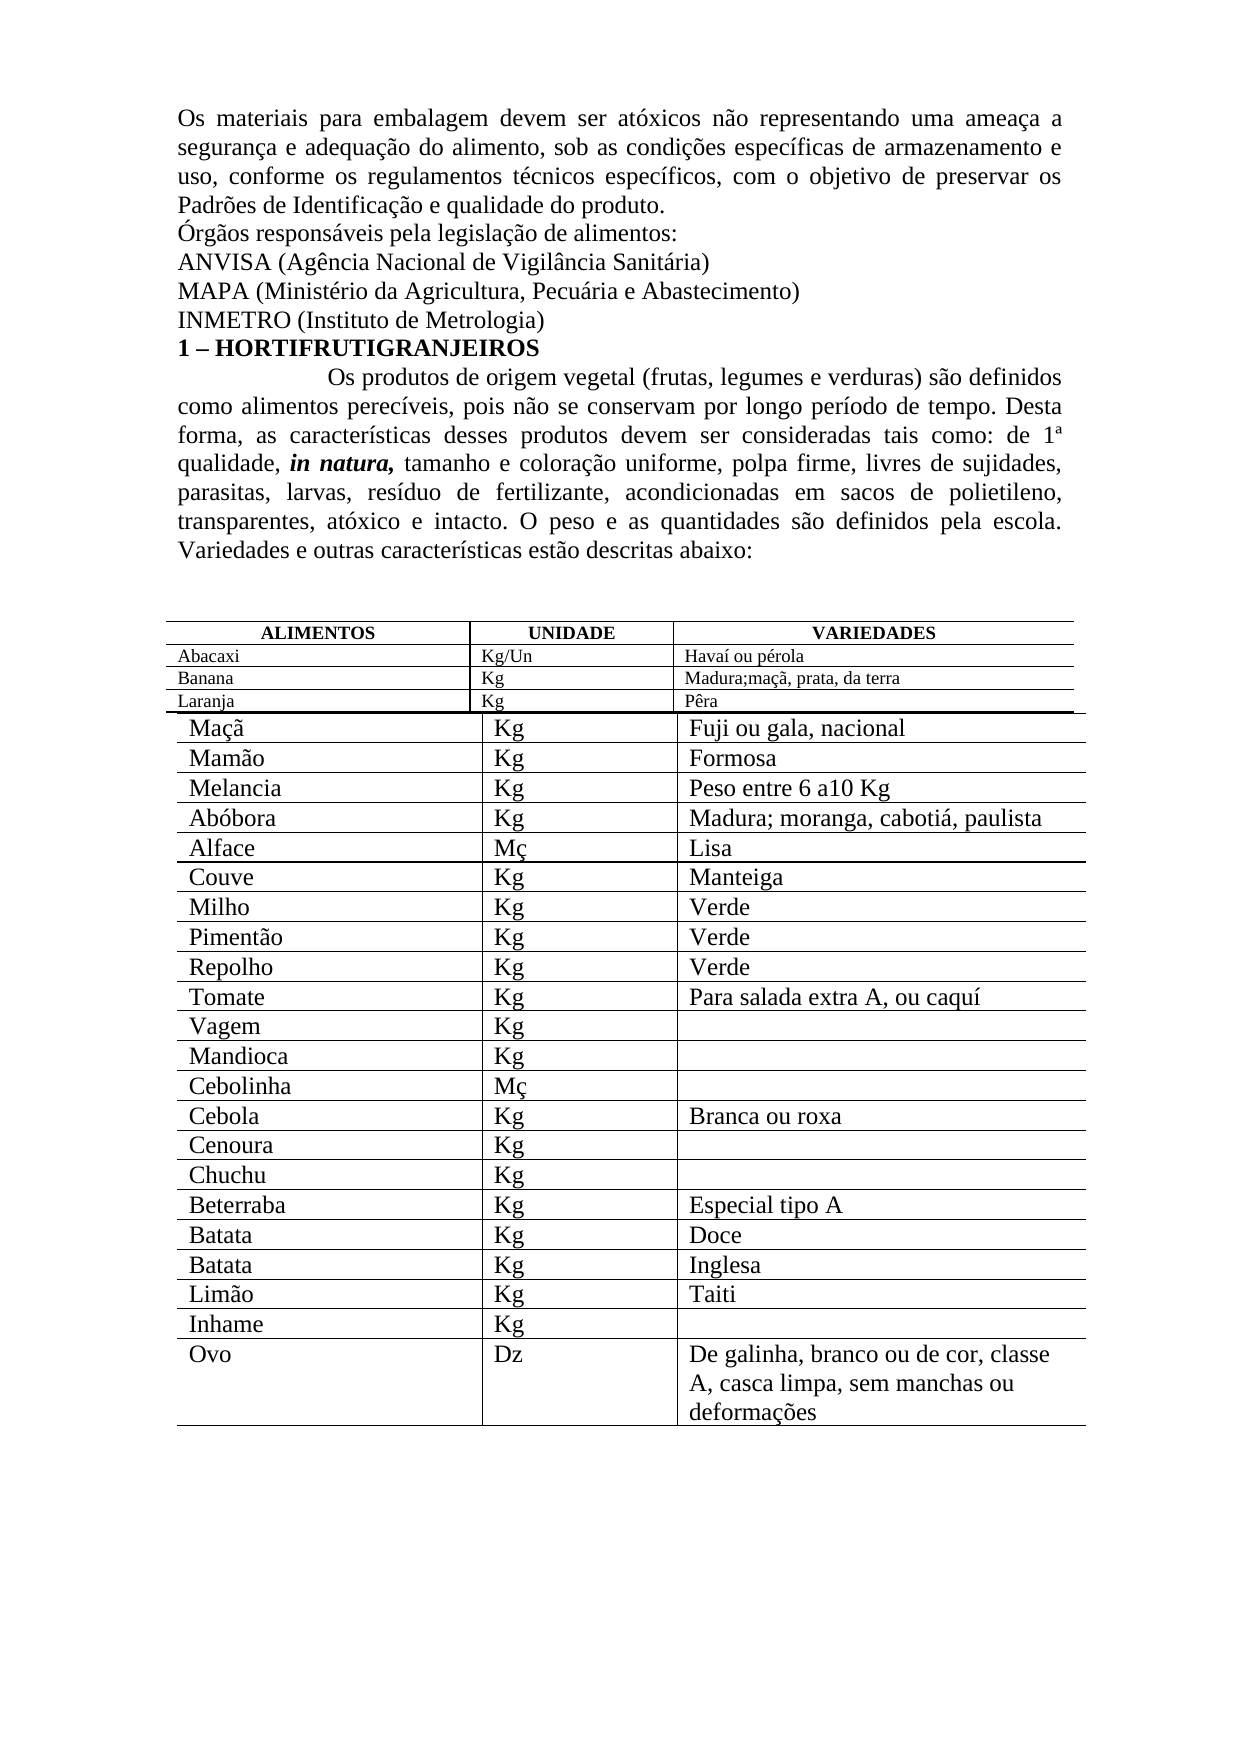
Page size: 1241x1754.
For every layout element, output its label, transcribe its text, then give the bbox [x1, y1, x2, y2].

table_cell Kg [483, 1011, 677, 1040]
table_cell Kg [483, 1190, 677, 1219]
table_cell Kg [471, 667, 673, 689]
table_header UNIDADE [471, 622, 673, 643]
table_cell Cenoura [177, 1131, 482, 1159]
table_cell [678, 1309, 1086, 1338]
table_cell [678, 1011, 1086, 1040]
table_cell Kg [483, 952, 677, 981]
table_cell Milho [177, 892, 482, 921]
table_cell Vagem [177, 1011, 482, 1040]
table_cell De galinha, branco ou de cor, classe A, casca limpa, sem manchas ou deformações [678, 1339, 1086, 1425]
table_cell Batata [177, 1250, 482, 1278]
table_cell Abacaxi [166, 645, 469, 666]
table_cell Kg [483, 863, 677, 891]
table_cell Branca ou roxa [678, 1101, 1086, 1129]
table_cell Pêra [674, 690, 1074, 711]
table_cell Chuchu [177, 1160, 482, 1189]
table_cell Madura; moranga, cabotiá, paulista [678, 803, 1086, 832]
table_cell Couve [177, 863, 482, 891]
table_cell Pimentão [177, 922, 482, 951]
table_cell Dz [483, 1339, 677, 1425]
table_cell Kg [483, 1309, 677, 1338]
table_cell Batata [177, 1220, 482, 1249]
table_cell [678, 1071, 1086, 1100]
table_cell Especial tipo A [678, 1190, 1086, 1219]
table_cell Kg [483, 892, 677, 921]
table_cell Kg [471, 690, 673, 711]
table_cell Tomate [177, 982, 482, 1010]
table_cell Cebola [177, 1101, 482, 1129]
table_header Maçã [177, 714, 482, 742]
table_cell Banana [166, 667, 469, 689]
table_cell Para salada extra A, ou caquí [678, 982, 1086, 1010]
table_cell Kg [483, 1250, 677, 1278]
text INMETRO (Instituto de Metrologia) [177, 305, 1063, 333]
table_cell Limão [177, 1280, 482, 1308]
table_cell Verde [678, 922, 1086, 951]
table_cell Doce [678, 1220, 1086, 1249]
table_header Fuji ou gala, nacional [678, 714, 1086, 742]
table_cell [678, 1160, 1086, 1189]
table_cell Abóbora [177, 803, 482, 832]
table_cell Kg/Un [471, 645, 673, 666]
table_cell Inhame [177, 1309, 482, 1338]
table_cell Mamão [177, 743, 482, 772]
table_cell Formosa [678, 743, 1086, 772]
text Os produtos de origem vegetal (frutas, legumes e verduras) são definidos como alimentos perecíveis, pois não se conservam por longo período de tempo. Desta forma, as características desses produtos devem ser consideradas tais como: de 1ª qualidade, in natura, tamanho e coloração uniforme, polpa firme, livres de sujidades, parasitas, larvas, resíduo de fertilizante, acondicionadas em sacos de polietileno, transparentes, atóxico e intacto. O peso e as quantidades são definidos pela escola. Variedades e outras características estão descritas abaixo: [177, 362, 1063, 563]
table_cell Kg [483, 1041, 677, 1070]
table_cell Repolho [177, 952, 482, 981]
table_cell Inglesa [678, 1250, 1086, 1278]
table_cell Havaí ou pérola [674, 645, 1074, 666]
text 1 – HORTIFRUTIGRANJEIROS [177, 333, 1063, 362]
text ANVISA (Agência Nacional de Vigilância Sanitária) [177, 247, 1063, 276]
table_cell Verde [678, 952, 1086, 981]
table_cell Kg [483, 1101, 677, 1129]
table_cell Taiti [678, 1280, 1086, 1308]
table_cell Kg [483, 982, 677, 1010]
table_cell Mç [483, 833, 677, 861]
table_cell Alface [177, 833, 482, 861]
table_cell [678, 1041, 1086, 1070]
table_cell Kg [483, 743, 677, 772]
table_cell Kg [483, 773, 677, 802]
table_cell Beterraba [177, 1190, 482, 1219]
table_cell Ovo [177, 1339, 482, 1425]
table_cell Mç [483, 1071, 677, 1100]
text MAPA (Ministério da Agricultura, Pecuária e Abastecimento) [177, 276, 1063, 305]
table_cell Lisa [678, 833, 1086, 861]
table_cell [678, 1131, 1086, 1159]
table_cell Laranja [166, 690, 469, 711]
table_cell Mandioca [177, 1041, 482, 1070]
table_cell Cebolinha [177, 1071, 482, 1100]
text Órgãos responsáveis pela legislação de alimentos: [177, 218, 1063, 247]
table_cell Kg [483, 803, 677, 832]
table_cell Kg [483, 922, 677, 951]
table_header ALIMENTOS [166, 622, 469, 643]
table_cell Manteiga [678, 863, 1086, 891]
table_cell Madura;maçã, prata, da terra [674, 667, 1074, 689]
table_cell Kg [483, 1220, 677, 1249]
table_header Kg [483, 714, 677, 742]
table_cell Kg [483, 1131, 677, 1159]
table_cell Verde [678, 892, 1086, 921]
table_cell Peso entre [678, 773, 1086, 802]
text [177, 103, 1063, 218]
table_cell Kg [483, 1280, 677, 1308]
table_cell Melancia [177, 773, 482, 802]
table_header VARIEDADES [674, 622, 1074, 643]
table_cell Kg [483, 1160, 677, 1189]
